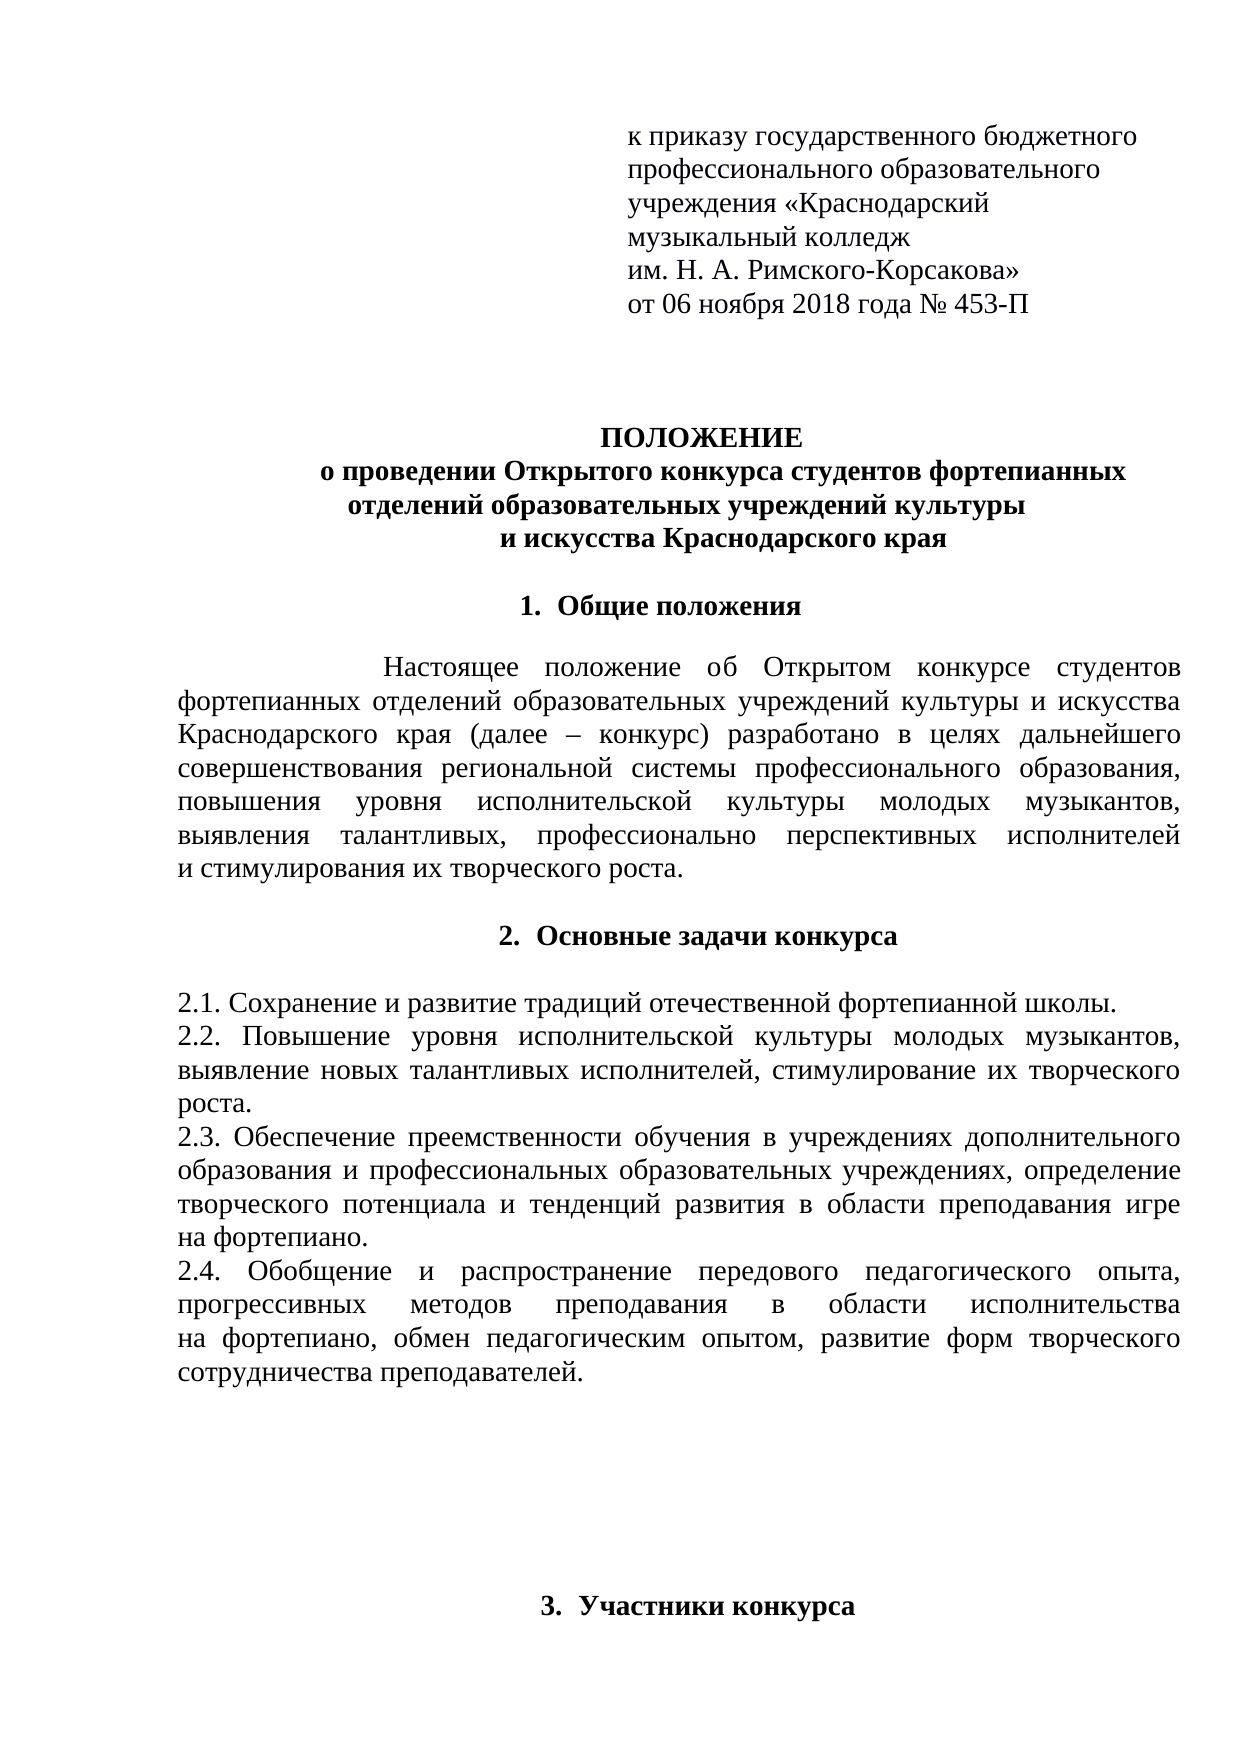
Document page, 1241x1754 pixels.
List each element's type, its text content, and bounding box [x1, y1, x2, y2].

list Участники конкурса [215, 1588, 1181, 1622]
text к приказу государственного бюджетного профессионального образовательного учреждения «Краснодарский музыкальный колледж им. Н. А. Римского-Корсакова» [627, 118, 1152, 286]
text 2.1. Сохранение и развитие традиций отечественной фортепианной школы. [177, 985, 1181, 1018]
text 2.2. Повышение уровня исполнительской культуры молодых музыкантов, выявление новых талантливых исполнителей, стимулирование их творческого роста. [177, 1018, 1181, 1119]
text 2.4. Обобщение и распространение передового педагогического опыта, прогрессивных методов преподавания в области исполнительства на фортепиано, обмен педагогическим опытом, развитие форм творческого сотрудничества преподавателей. [177, 1253, 1181, 1387]
list Основные задачи конкурса [215, 918, 1181, 951]
text 2.3. Обеспечение преемственности обучения в учреждениях дополнительного образования и профессиональных образовательных учреждениях, определение творческого потенциала и тенденций развития в области преподавания игре на фортепиано. [177, 1119, 1181, 1253]
text о проведении Открытого конкурса студентов фортепианных отделений образовательных учреждений культуры [177, 453, 1196, 521]
text от 06 ноября 2018 года № 453-П [552, 286, 1152, 319]
text Настоящее положение об Открытом конкурсе студентов фортепианных отделений образовательных учреждений культуры и искусства Краснодарского края (далее – конкурс) разработано в целях дальнейшего совершенствования региональной системы профессионального образования, повышения уровня исполнительской культуры молодых музыкантов, выявления талантливых, профессионально перспективных исполнителей и стимулирования их творческого роста. [177, 649, 1181, 884]
list ПОЛОЖЕНИЕ [207, 420, 1196, 453]
text и искусства Краснодарского края [177, 521, 1196, 554]
list Общие положения [140, 588, 1181, 621]
